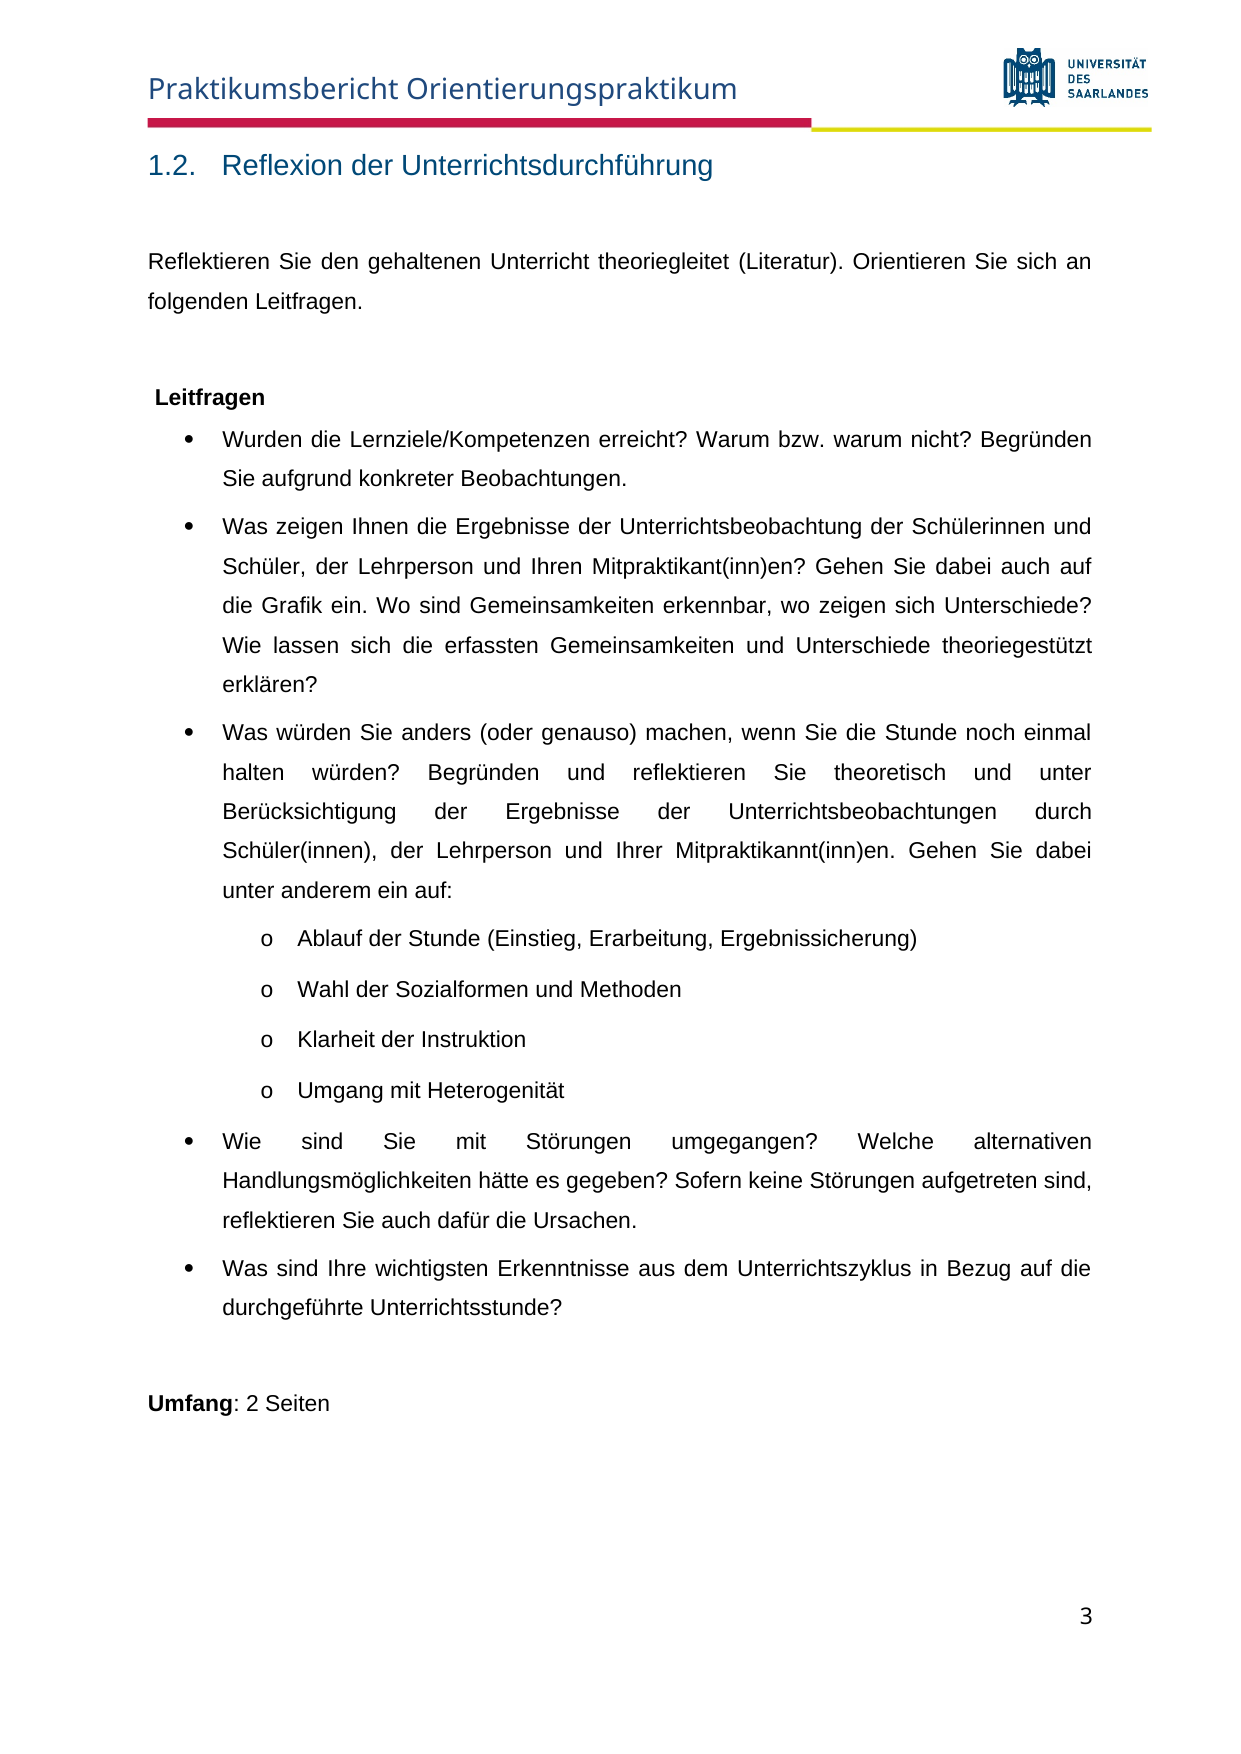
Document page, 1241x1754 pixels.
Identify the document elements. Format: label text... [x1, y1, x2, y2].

list Was zeigen Ihnen die Ergebnisse der Unterrichtsbeobachtung der Schülerinnen und Schüler, der Lehrperson und Ihren Mitpraktikant(inn)en? Gehen Sie dabei auch auf die Grafik ein. Wo sind Gemeinsamkeiten erkennbar, wo zeigen sich Unterschiede? Wie lassen sich die erfassten Gemeinsamkeiten und Unterschiede theoriegestützt erklären? [185, 513, 1092, 697]
list Wurden die Lernziele/Kompetenzen erreicht? Warum bzw. warum nicht? Begründen Sie aufgrund konkreter Beobachtungen. [185, 426, 1092, 492]
list Was würden Sie anders (oder genauso) machen, wenn Sie die Stunde noch einmal halten würden? Begründen und reflektieren Sie theoretisch und unter Berücksichtigung der Ergebnisse der Unterrichtsbeobachtungen durch Schüler(innen), der Lehrperson und Ihrer Mitpraktikannt(inn)en. Gehen Sie dabei unter anderem ein auf: [185, 719, 1092, 903]
list Klarheit der Instruktion [260, 1026, 1092, 1055]
list Wahl der Sozialformen und Methoden [260, 976, 1092, 1004]
list Wie sind Sie mit Störungen umgegangen? Welche alternativen Handlungsmöglichkeiten hätte es gegeben? Sofern keine Störungen aufgetreten sind, reflektieren Sie auch dafür die Ursachen. [185, 1128, 1092, 1233]
list Was sind Ihre wichtigsten Erkenntnisse aus dem Unterrichtszyklus in Bezug auf die durchgeführte Unterrichtsstunde? [185, 1255, 1092, 1321]
picture [147, 118, 1152, 132]
picture [1003, 48, 1148, 107]
text Reflektieren Sie den gehaltenen Unterricht theoriegleitet (Literatur). Orientieren Sie sich an folgenden Leitfragen. [148, 248, 1092, 314]
subtitle Reflexion der Unterrichtsdurchführung [148, 148, 1092, 181]
list Umgang mit Heterogenität [260, 1077, 1092, 1106]
text Umfang: 2 Seiten [148, 1390, 1092, 1417]
text Leitfragen [154, 384, 1092, 410]
list Ablauf der Stunde (Einstieg, Erarbeitung, Ergebnissicherung) [260, 925, 1092, 953]
